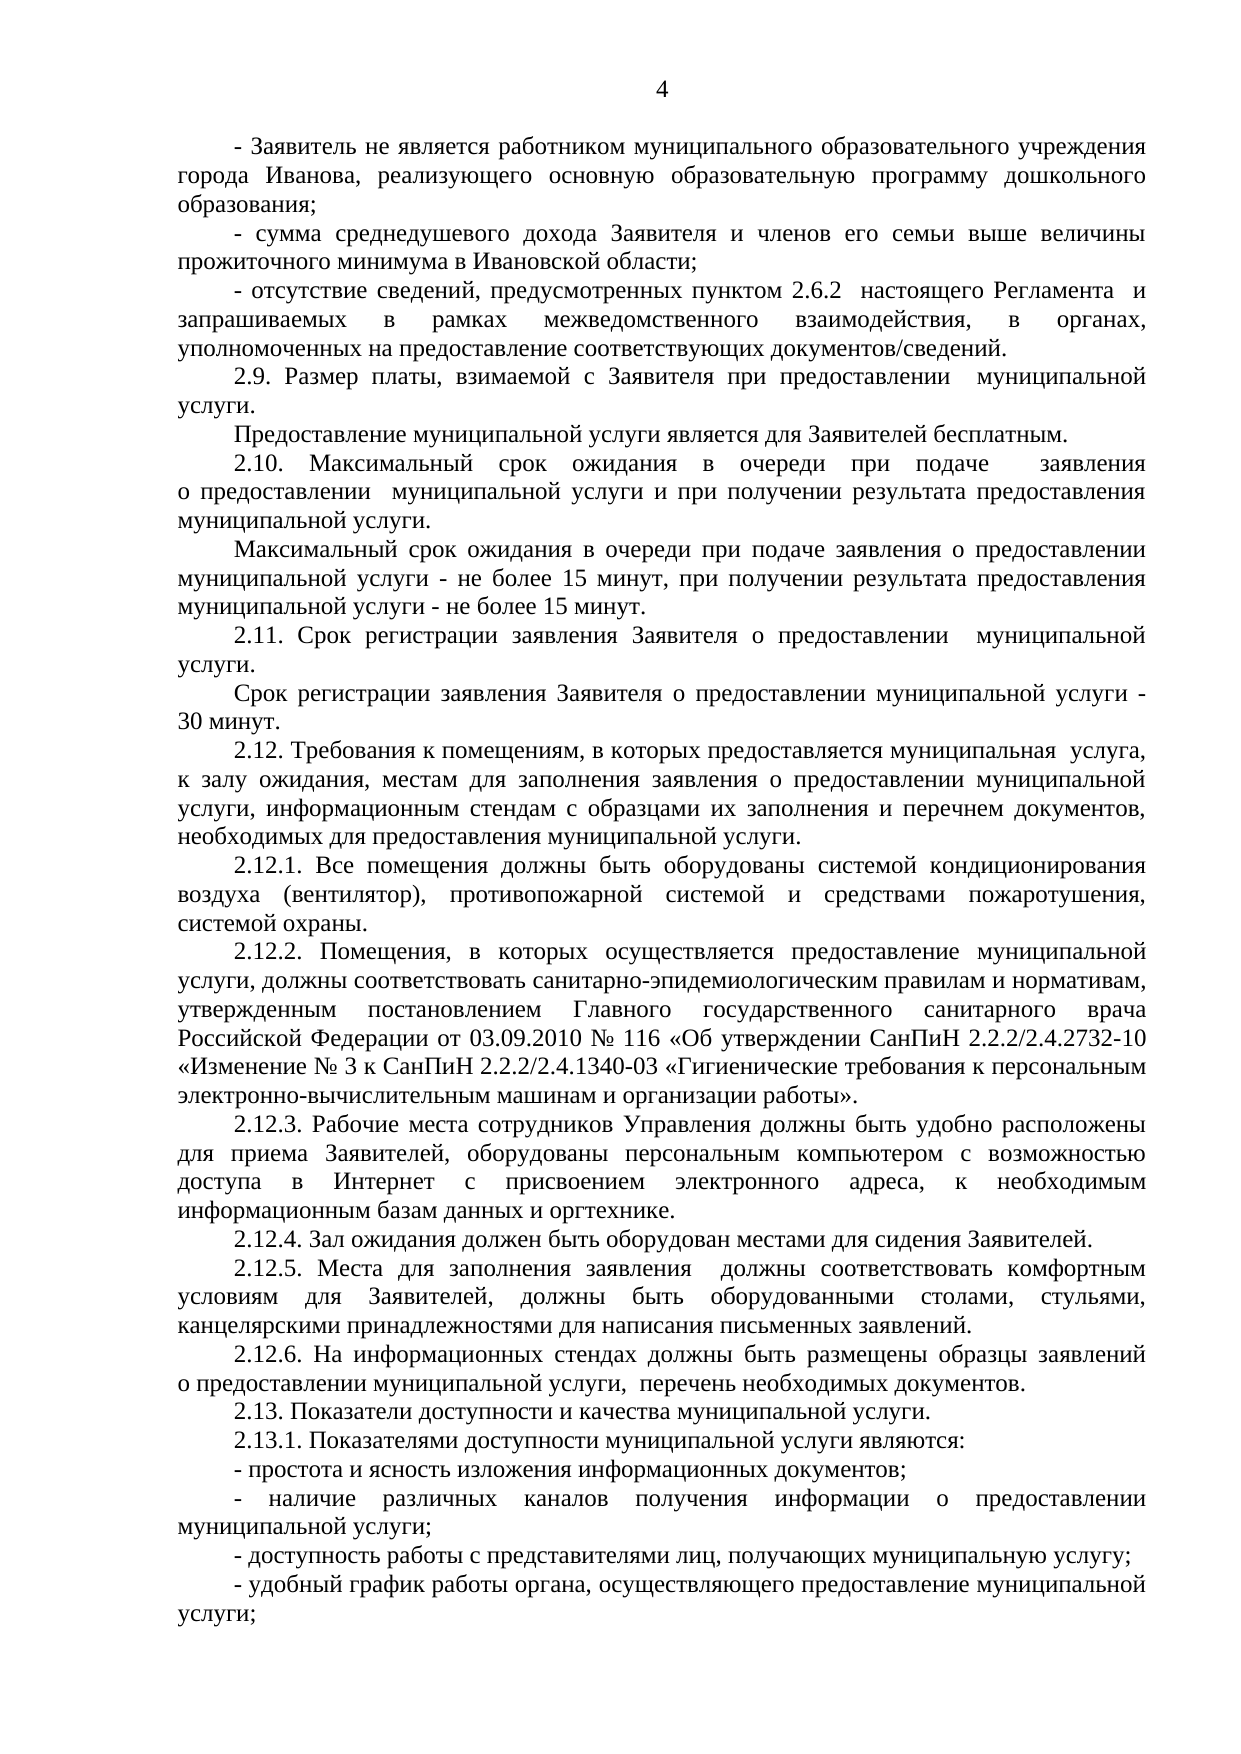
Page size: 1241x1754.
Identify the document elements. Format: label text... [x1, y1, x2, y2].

text - наличие различных каналов получения информации о предоставлении муниципальной услуги; [177, 1483, 1147, 1540]
text - Заявитель не является работником муниципального образовательного учреждения города Иванова, реализующего основную образовательную программу дошкольного образования; [177, 131, 1147, 218]
text 2.12.5. Места для заполнения заявления должны соответствовать комфортным условиям для Заявителей, должны быть оборудованными столами, стульями, канцелярскими принадлежностями для написания письменных заявлений. [177, 1253, 1147, 1339]
text 2.10. Максимальный срок ожидания в очереди при подаче заявления о предоставлении муниципальной услуги и при получении результата предоставления муниципальной услуги. [177, 448, 1147, 534]
text - простота и ясность изложения информационных документов; [177, 1454, 1147, 1483]
text 2.12.3. Рабочие места сотрудников Управления должны быть удобно расположены для приема Заявителей, оборудованы персональным компьютером с возможностью доступа в Интернет с присвоением электронного адреса, к необходимым информационным базам данных и оргтехнике. [177, 1109, 1147, 1224]
text Предоставление муниципальной услуги является для Заявителей бесплатным. [177, 419, 1147, 448]
text Срок регистрации заявления Заявителя о предоставлении муниципальной услуги - 30 минут. [177, 678, 1147, 735]
text 2.12.1. Все помещения должны быть оборудованы системой кондиционирования воздуха (вентилятор), противопожарной системой и средствами пожаротушения, системой охраны. [177, 850, 1147, 936]
text 2.13.1. Показателями доступности муниципальной услуги являются: [177, 1425, 1147, 1454]
text 2.12.4. Зал ожидания должен быть оборудован местами для сидения Заявителей. [177, 1224, 1147, 1253]
text 2.12.6. На информационных стендах должны быть размещены образцы заявлений о предоставлении муниципальной услуги, перечень необходимых документов. [177, 1339, 1147, 1396]
text - отсутствие сведений, предусмотренных пунктом 2.6.2 настоящего Регламента и запрашиваемых в рамках межведомственного взаимодействия, в органах, уполномоченных на предоставление соответствующих документов/сведений. [177, 275, 1147, 361]
text 2.9. Размер платы, взимаемой с Заявителя при предоставлении муниципальной услуги. [177, 361, 1147, 419]
text 2.12. Требования к помещениям, в которых предоставляется муниципальная услуга, к залу ожидания, местам для заполнения заявления о предоставлении муниципальной услуги, информационным стендам с образцами их заполнения и перечнем документов, необходимых для предоставления муниципальной услуги. [177, 735, 1147, 850]
text - доступность работы с представителями лиц, получающих муниципальную услугу; [177, 1540, 1147, 1569]
text - сумма среднедушевого дохода Заявителя и членов его семьи выше величины прожиточного минимума в Ивановской области; [177, 218, 1147, 275]
text 2.12.2. Помещения, в которых осуществляется предоставление муниципальной услуги, должны соответствовать санитарно-эпидемиологическим правилам и нормативам, утвержденным постановлением Главного государственного санитарного врача Российской Федерации от 03.09.2010 № 116 «Об утверждении СанПиН 2.2.2/2.4.2732-10 «Изменение № 3 к СанПиН 2.2.2/2.4.1340-03 «Гигиенические требования к персональным электронно-вычислительным машинам и организации работы». [177, 936, 1147, 1109]
text - удобный график работы органа, осуществляющего предоставление муниципальной услуги; [177, 1569, 1147, 1626]
text 2.13. Показатели доступности и качества муниципальной услуги. [177, 1396, 1147, 1425]
text Максимальный срок ожидания в очереди при подаче заявления о предоставлении муниципальной услуги - не более 15 минут, при получении результата предоставления муниципальной услуги - не более 15 минут. [177, 534, 1147, 620]
text 2.11. Срок регистрации заявления Заявителя о предоставлении муниципальной услуги. [177, 620, 1147, 678]
